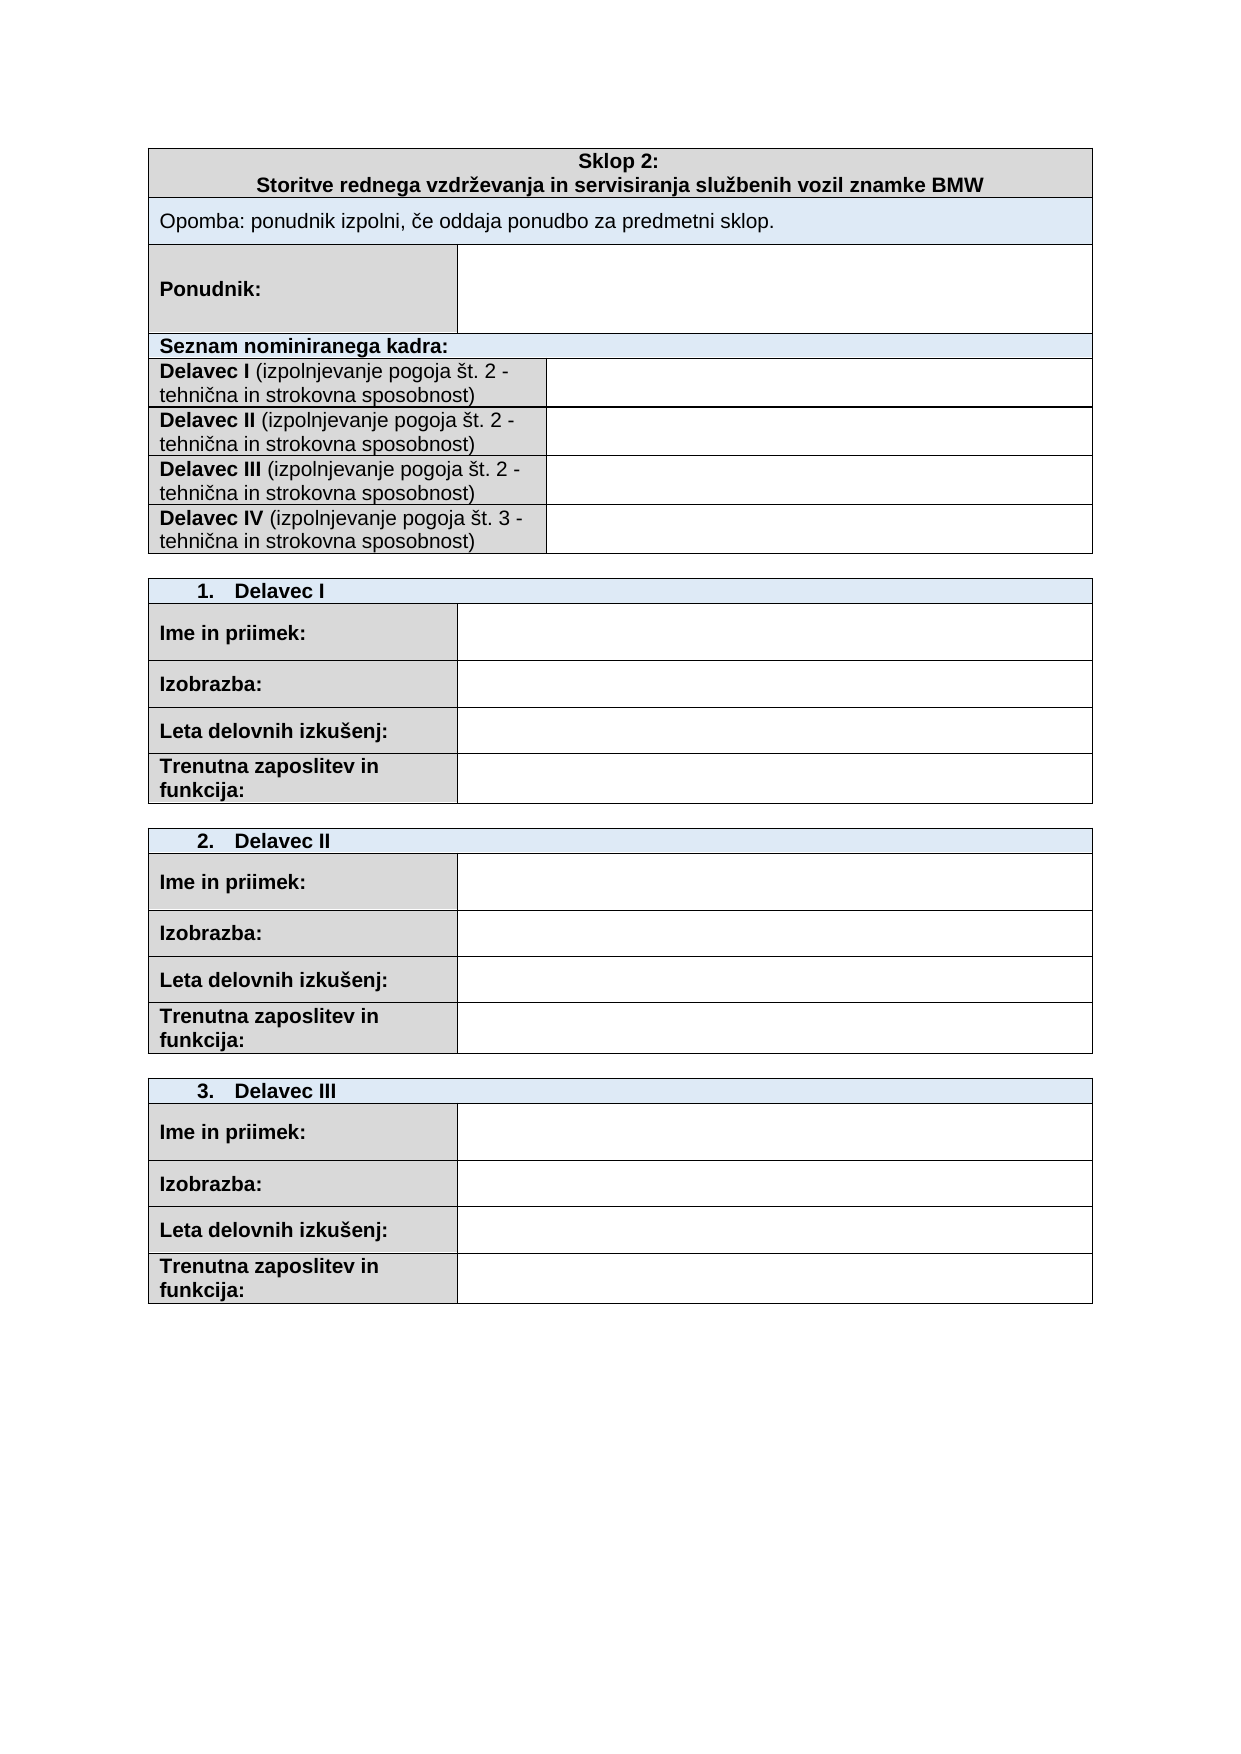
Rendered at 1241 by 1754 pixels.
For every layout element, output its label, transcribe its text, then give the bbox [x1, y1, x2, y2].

table_header Delavec I [149, 579, 1092, 603]
table_cell Leta delovnih izkušenj: [149, 708, 457, 753]
table_cell Ime in priimek: [149, 1104, 457, 1160]
table_cell [458, 1104, 1092, 1160]
table_cell [458, 1003, 1092, 1053]
table_cell Trenutna zaposlitev in funkcija: [149, 754, 457, 802]
table_cell Delavec IV (izpolnjevanje pogoja št. 3 - tehnična in strokovna sposobnost) [149, 505, 546, 553]
table_cell Leta delovnih izkušenj: [149, 1207, 457, 1252]
table_cell [458, 661, 1092, 707]
table_cell Izobrazba: [149, 661, 457, 707]
table_cell Delavec I (izpolnjevanje pogoja št. 2 - tehnična in strokovna sposobnost) [149, 359, 546, 406]
table_cell Ponudnik: [149, 245, 457, 332]
table_cell Trenutna zaposlitev in funkcija: [149, 1003, 457, 1053]
table_cell [458, 1207, 1092, 1252]
table_cell Ime in priimek: [149, 854, 457, 909]
table_header Sklop 2: Storitve rednega vzdrževanja in servisiranja službenih vozil znamke BMW [149, 149, 1092, 197]
table_cell Seznam nominiranega kadra: [149, 334, 1092, 357]
table_header Delavec II [149, 829, 1092, 852]
table_header Delavec III [149, 1079, 1092, 1103]
table_cell Leta delovnih izkušenj: [149, 957, 457, 1002]
table_cell [458, 708, 1092, 753]
table_cell Delavec II (izpolnjevanje pogoja št. 2 - tehnična in strokovna sposobnost) [149, 408, 546, 455]
table_cell Izobrazba: [149, 911, 457, 956]
table_cell [458, 1161, 1092, 1206]
table_cell [458, 911, 1092, 956]
table_cell Ime in priimek: [149, 604, 457, 660]
table_cell Delavec III (izpolnjevanje pogoja št. 2 - tehnična in strokovna sposobnost) [149, 456, 546, 504]
table_cell [458, 1254, 1092, 1303]
table_cell [458, 604, 1092, 660]
table_cell [547, 505, 1092, 553]
table_cell [547, 408, 1092, 455]
table_cell Trenutna zaposlitev in funkcija: [149, 1254, 457, 1303]
table_cell [458, 245, 1092, 332]
table_cell Opomba: ponudnik izpolni, če oddaja ponudbo za predmetni sklop. [149, 198, 1092, 244]
table_cell Izobrazba: [149, 1161, 457, 1206]
table_cell [458, 854, 1092, 909]
table_cell [547, 456, 1092, 504]
table_cell [458, 957, 1092, 1002]
table_cell [458, 754, 1092, 802]
table_cell [547, 359, 1092, 406]
